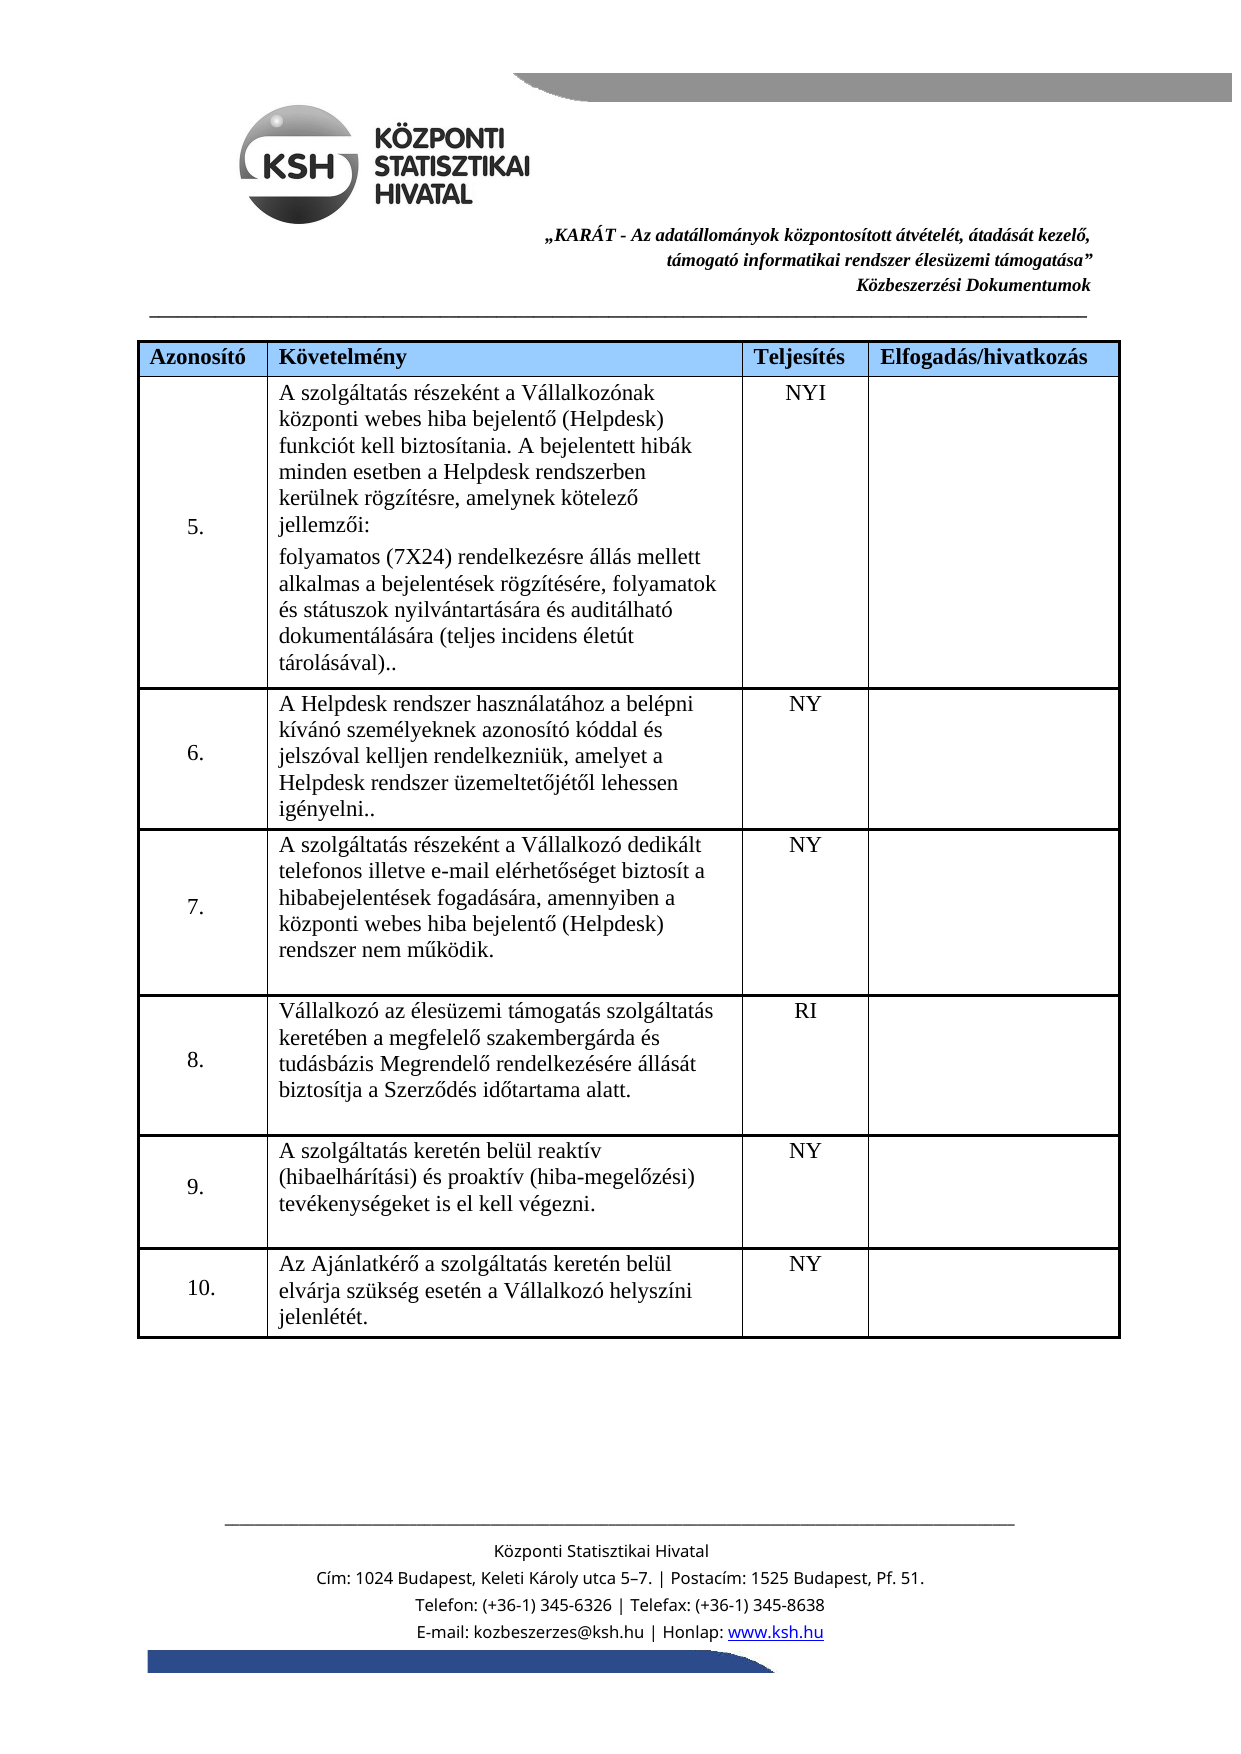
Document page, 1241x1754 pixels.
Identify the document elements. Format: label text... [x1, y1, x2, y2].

table_header Teljesítés [743, 343, 868, 376]
table_cell [869, 690, 1118, 828]
table_cell Vállalkozó az élesüzemi támogatás szolgáltatás keretében a megfelelő szakembergárda és tudásbázis Megrendelő rendelkezésére állását biztosítja a Szerződés időtartama alatt. [268, 997, 742, 1134]
table_cell [869, 831, 1118, 994]
table_cell 5. [140, 377, 267, 687]
table_cell A szolgáltatás részeként a Vállalkozónak központi webes hiba bejelentő (Helpdesk) funkciót kell biztosítania. A bejelentett hibák minden esetben a Helpdesk rendszerben kerülnek rögzítésre, amelynek kötelező jellemzői: folyamatos (7X24) rendelkezésre állás mellett alkalmas a bejelentések rögzítésére, folyamatok és státuszok nyilvántartására és auditálható dokumentálására (teljes incidens életút tárolásával).. [268, 377, 742, 687]
table_cell 10. [140, 1250, 267, 1336]
table_cell NY [743, 831, 868, 994]
picture [147, 73, 1232, 225]
table_cell [869, 1250, 1118, 1336]
table_cell A Helpdesk rendszer használatához a belépni kívánó személyeknek azonosító kóddal és jelszóval kelljen rendelkezniük, amelyet a Helpdesk rendszer üzemeltetőjétől lehessen igényelni.. [268, 690, 742, 828]
table_cell 9. [140, 1137, 267, 1247]
table_cell 6. [140, 690, 267, 828]
table_cell NY [743, 1137, 868, 1247]
table_header Azonosító [140, 343, 267, 376]
table_cell [869, 1137, 1118, 1247]
table_cell NY [743, 1250, 868, 1336]
table_cell 8. [140, 997, 267, 1134]
table_header Elfogadás/hivatkozás [869, 343, 1118, 376]
table_cell A szolgáltatás részeként a Vállalkozó dedikált telefonos illetve e-mail elérhetőséget biztosít a hibabejelentések fogadására, amennyiben a központi webes hiba bejelentő (Helpdesk) rendszer nem működik. [268, 831, 742, 994]
table_cell Az Ajánlatkérő a szolgáltatás keretén belül elvárja szükség esetén a Vállalkozó helyszíni jelenlétét. [268, 1250, 742, 1336]
table_cell NY [743, 690, 868, 828]
table_cell [869, 377, 1118, 687]
picture [147, 1650, 1093, 1673]
table_header Követelmény [268, 343, 742, 376]
table_cell 7. [140, 831, 267, 994]
table_cell [869, 997, 1118, 1134]
table_cell RI [743, 997, 868, 1134]
table_cell NYI [743, 377, 868, 687]
table_cell A szolgáltatás keretén belül reaktív (hibaelhárítási) és proaktív (hiba-megelőzési) tevékenységeket is el kell végezni. [268, 1137, 742, 1247]
